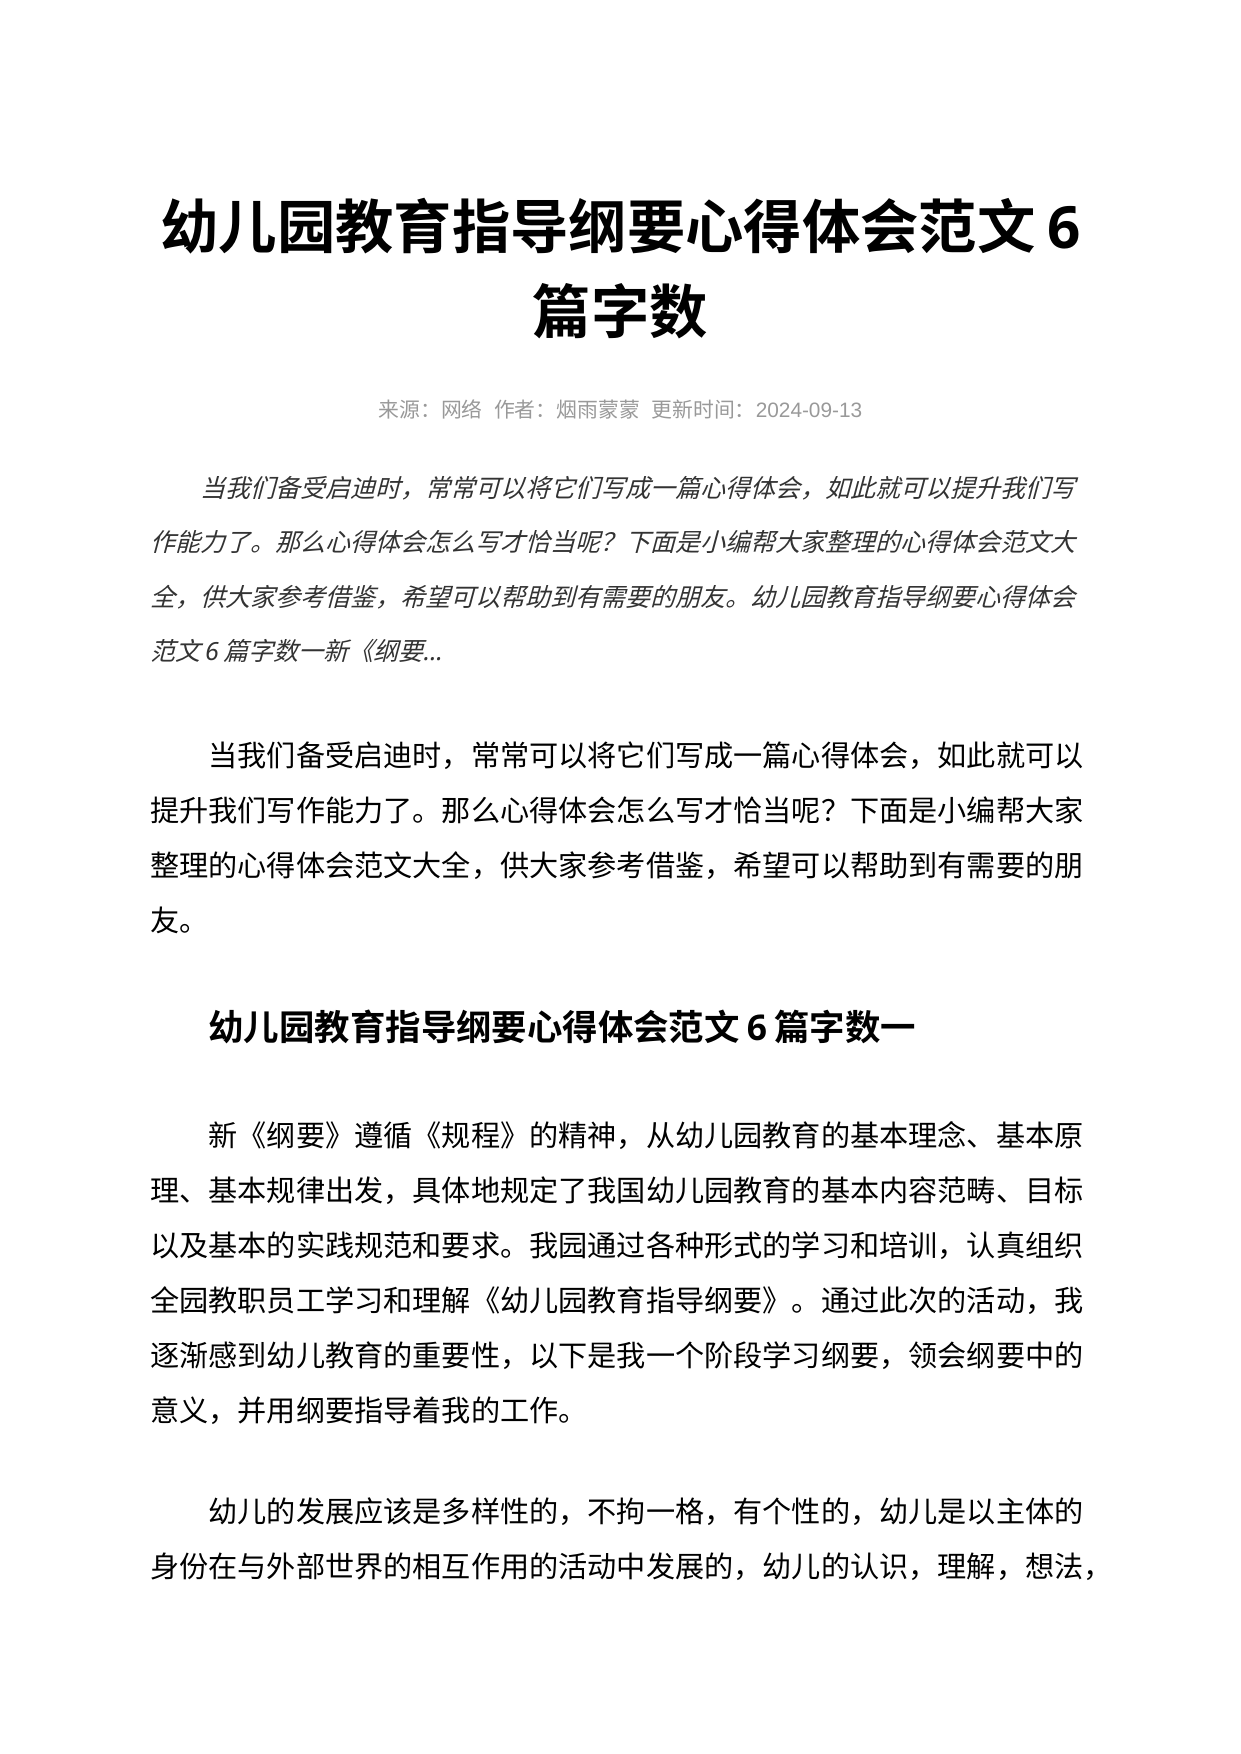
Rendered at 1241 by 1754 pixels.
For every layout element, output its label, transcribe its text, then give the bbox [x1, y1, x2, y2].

text 来源：网络 作者：烟雨蒙蒙 更新时间：2024-09-13 [150, 397, 1090, 421]
text 当我们备受启迪时，常常可以将它们写成一篇心得体会，如此就可以提升我们写作能力了。那么心得体会怎么写才恰当呢？下面是小编帮大家整理的心得体会范文大全，供大家参考借鉴，希望可以帮助到有需要的朋友。幼儿园教育指导纲要心得体会范文6篇字数一新《纲要... [150, 468, 1090, 668]
text 新《纲要》遵循《规程》的精神，从幼儿园教育的基本理念、基本原理、基本规律出发，具体地规定了我国幼儿园教育的基本内容范畴、目标以及基本的实践规范和要求。我园通过各种形式的学习和培训，认真组织全园教职员工学习和理解《幼儿园教育指导纲要》。通过此次的活动，我逐渐感到幼儿教育的重要性，以下是我一个阶段学习纲要，领会纲要中的意义，并用纲要指导着我的工作。 [150, 1113, 1090, 1429]
text 当我们备受启迪时，常常可以将它们写成一篇心得体会，如此就可以提升我们写作能力了。那么心得体会怎么写才恰当呢？下面是小编帮大家整理的心得体会范文大全，供大家参考借鉴，希望可以帮助到有需要的朋友。 [150, 733, 1090, 939]
text 幼儿园教育指导纲要心得体会范文6篇字数一 [150, 999, 1090, 1050]
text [150, 1489, 1090, 1586]
subtitle 幼儿园教育指导纲要心得体会范文6篇字数 [150, 181, 1090, 351]
